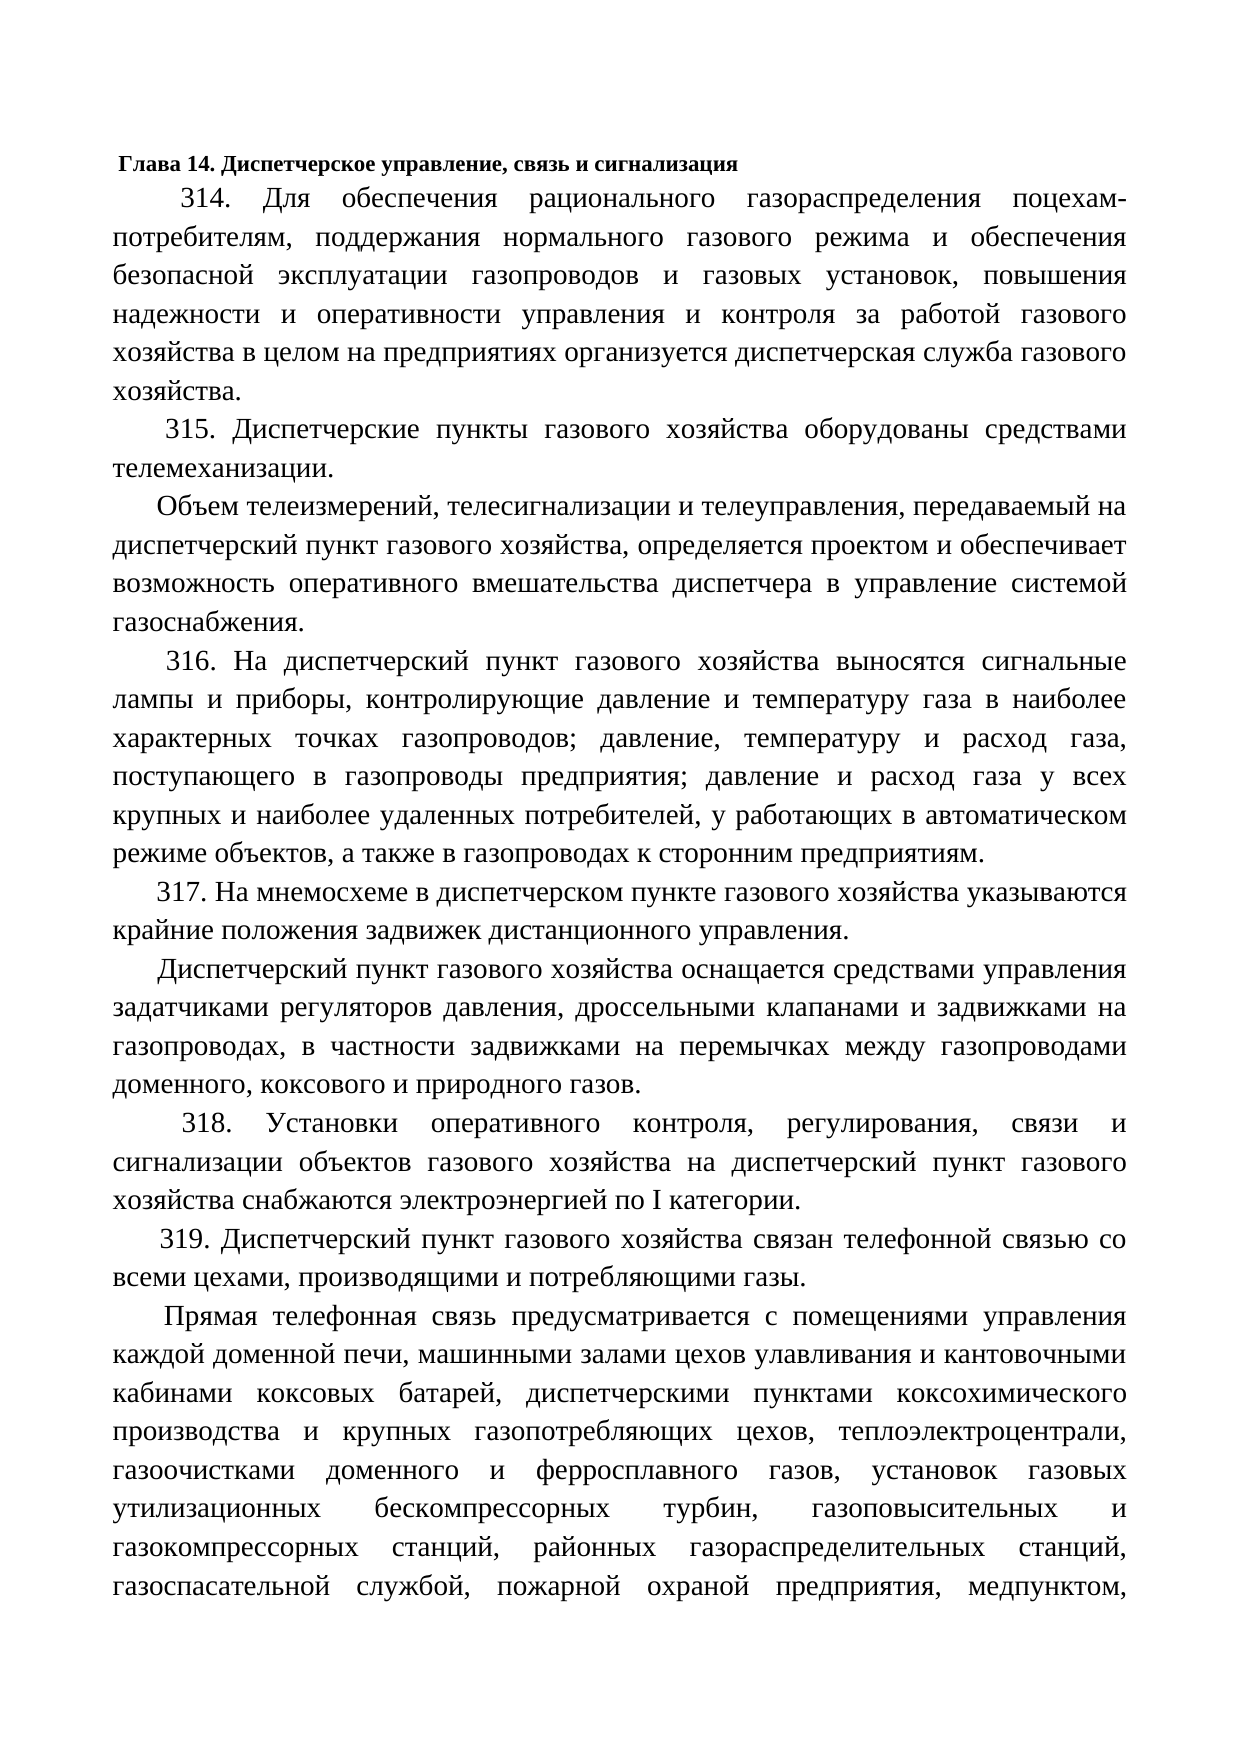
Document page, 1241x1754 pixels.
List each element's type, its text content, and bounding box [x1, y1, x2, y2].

text 316. На диспетчерский пункт газового хозяйства выносятся сигнальные лампы и приборы, контролирующие давление и температуру газа в наиболее характерных точках газопроводов; давление, температуру и расход газа, поступающего в газопроводы предприятия; давление и расход газа у всех крупных и наиболее удаленных потребителей, у работающих в автоматическом режиме объектов, а также в газопроводах к сторонним предприятиям. [112, 643, 1128, 869]
text Диспетчерский пункт газового хозяйства оснащается средствами управления задатчиками регуляторов давления, дроссельными клапанами и задвижками на газопроводах, в частности задвижками на перемычках между газопроводами доменного, коксового и природного газов. [112, 951, 1128, 1100]
text 317. На мнемосхеме в диспетчерском пункте газового хозяйства указываются крайние положения задвижек дистанционного управления. [112, 874, 1128, 946]
text Глава 14. Диспетчерское управление, связь и сигнализация [112, 150, 1128, 176]
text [112, 1298, 1128, 1601]
text 319. Диспетчерский пункт газового хозяйства связан телефонной связью со всеми цехами, производящими и потребляющими газы. [112, 1221, 1128, 1293]
text 314. Для обеспечения рационального газораспределения поцехам-потребителям, поддержания нормального газового режима и обеспечения безопасной эксплуатации газопроводов и газовых установок, повышения надежности и оперативности управления и контроля за работой газового хозяйства в целом на предприятиях организуется диспетчерская служба газового хозяйства. [112, 180, 1128, 406]
text Объем телеизмерений, телесигнализации и телеуправления, передаваемый на диспетчерский пункт газового хозяйства, определяется проектом и обеспечивает возможность оперативного вмешательства диспетчера в управление системой газоснабжения. [112, 488, 1128, 638]
text 318. Установки оперативного контроля, регулирования, связи и сигнализации объектов газового хозяйства на диспетчерский пункт газового хозяйства снабжаются электроэнергией по I категории. [112, 1105, 1128, 1216]
text 315. Диспетчерские пункты газового хозяйства оборудованы средствами телемеханизации. [112, 411, 1128, 483]
